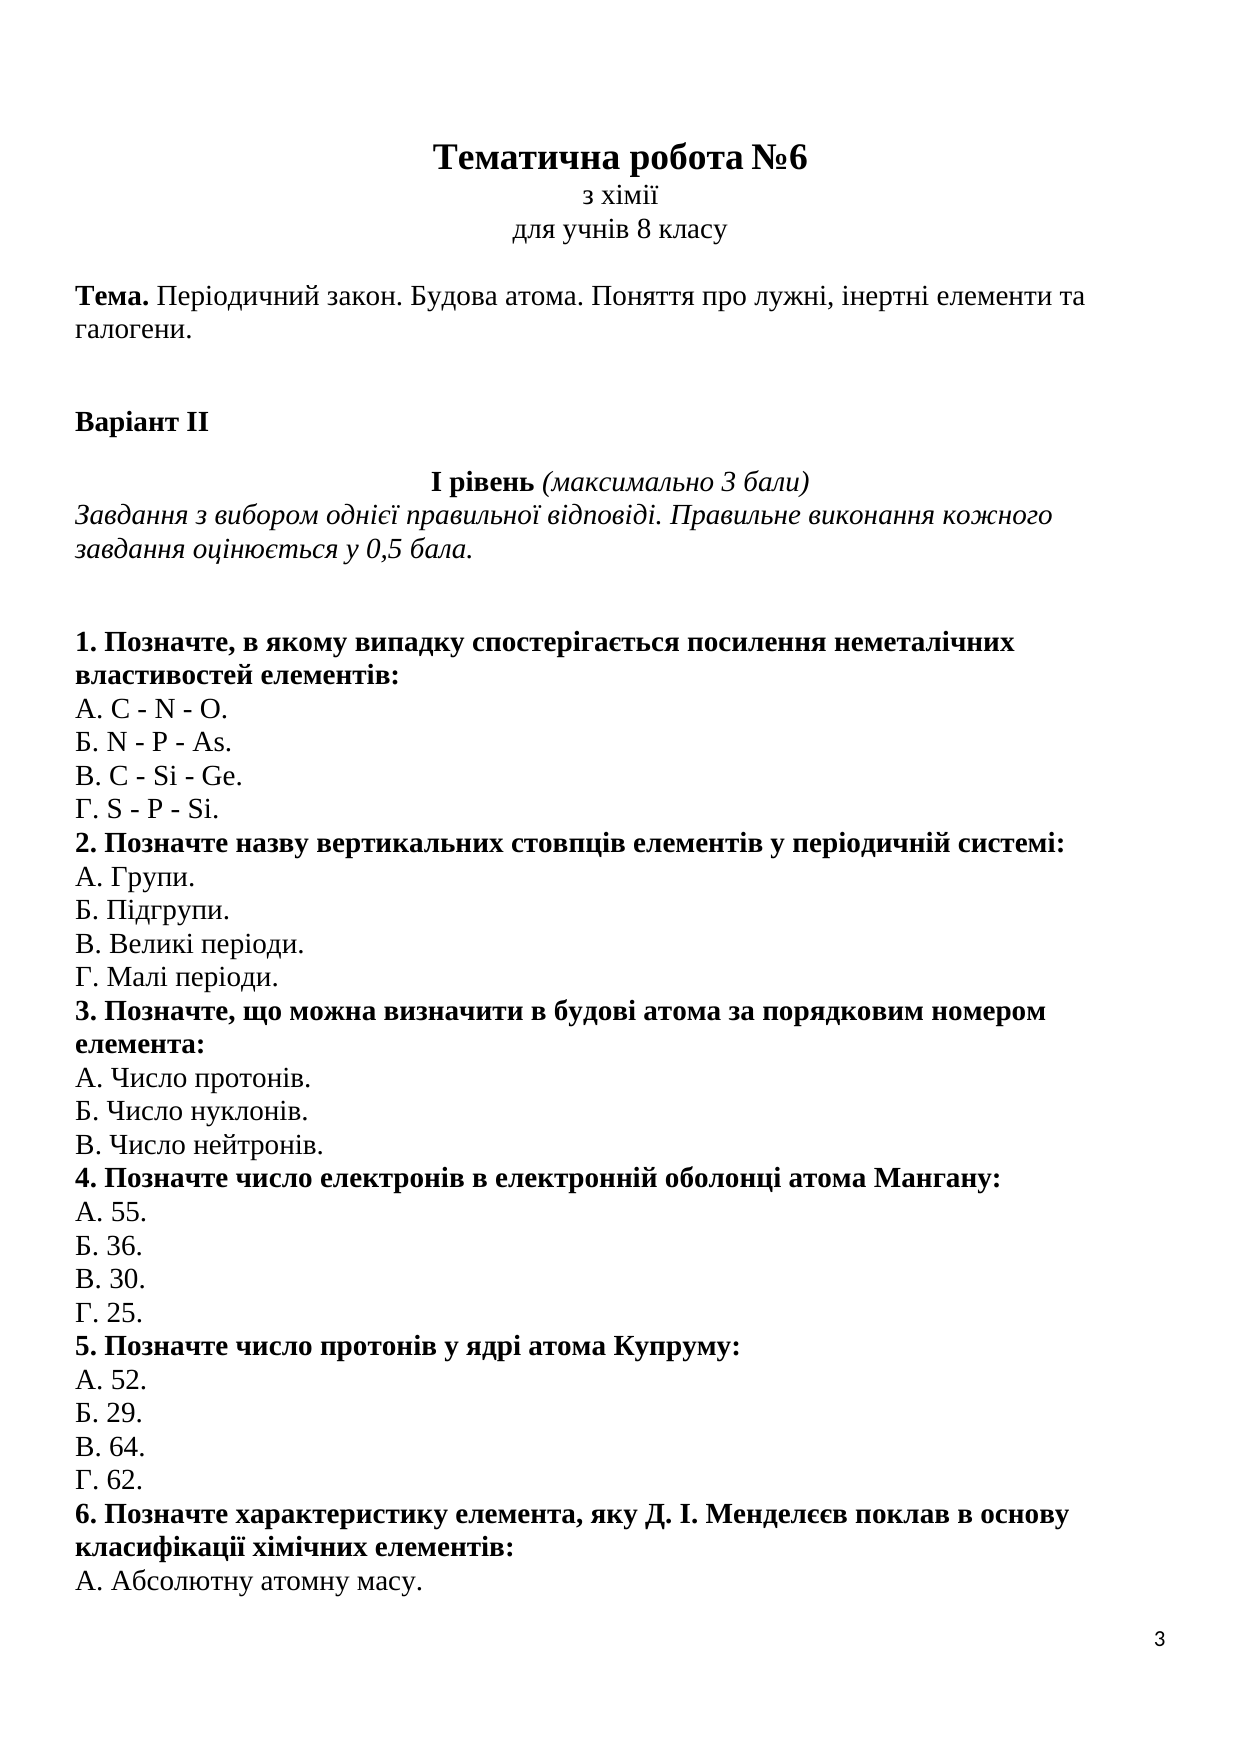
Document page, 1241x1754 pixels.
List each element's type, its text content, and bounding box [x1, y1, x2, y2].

text В. С - Si - Gе. [75, 758, 1165, 792]
text А. Число протонів. [75, 1060, 1165, 1093]
text Б. Число нуклонів. [75, 1093, 1165, 1127]
text В. Число нейтронів. [75, 1127, 1165, 1161]
text 1. Позначте, в якому випадку спостерігається посилення неметалічних властивостей елементів: [75, 624, 1165, 691]
text А. 55. [75, 1194, 1165, 1228]
text 6. Позначте характеристику елемента, яку Д. І. Менделєєв поклав в основу класифікації хімічних елементів: [75, 1496, 1165, 1563]
text Б. N - Р - Аs. [75, 724, 1165, 758]
text Г. 62. [75, 1462, 1165, 1496]
text В. 64. [75, 1429, 1165, 1462]
text Тематична робота №6 [75, 134, 1165, 177]
text 5. Позначте число протонів у ядрі атома Купруму: [75, 1328, 1165, 1362]
text В. 30. [75, 1261, 1165, 1295]
text Г. Малі періоди. [75, 959, 1165, 993]
text А. 52. [75, 1362, 1165, 1395]
text Варіант ІІ [75, 404, 1165, 438]
text Г. 25. [75, 1295, 1165, 1328]
text для учнів 8 класу [75, 211, 1165, 244]
text А. С - N - О. [75, 691, 1165, 724]
text Б. Підгрупи. [75, 892, 1165, 926]
text А. Абсолютну атомну масу. [75, 1563, 1165, 1597]
text Тема. Періодичний закон. Будова атома. Поняття про лужні, інертні елементи та галогени. [75, 278, 1165, 345]
text Г. S - Р - Si. [75, 792, 1165, 825]
text В. Великі періоди. [75, 926, 1165, 959]
text Б. 29. [75, 1395, 1165, 1429]
text 4. Позначте число електронів в електронній оболонці атома Мангану: [75, 1161, 1165, 1194]
text А. Групи. [75, 859, 1165, 892]
text з хімії [75, 177, 1165, 211]
text Завдання з вибором однієї правильної відповіді. Правильне виконання кожного завдання оцінюється у 0,5 бала. [75, 497, 1165, 564]
text І рівень (максимально 3 бали) [75, 464, 1165, 497]
text 3. Позначте, що можна визначити в будові атома за порядковим номером елемента: [75, 993, 1165, 1060]
text Б. 36. [75, 1228, 1165, 1261]
text 2. Позначте назву вертикальних стовпців елементів у періодичній системі: [75, 825, 1165, 859]
